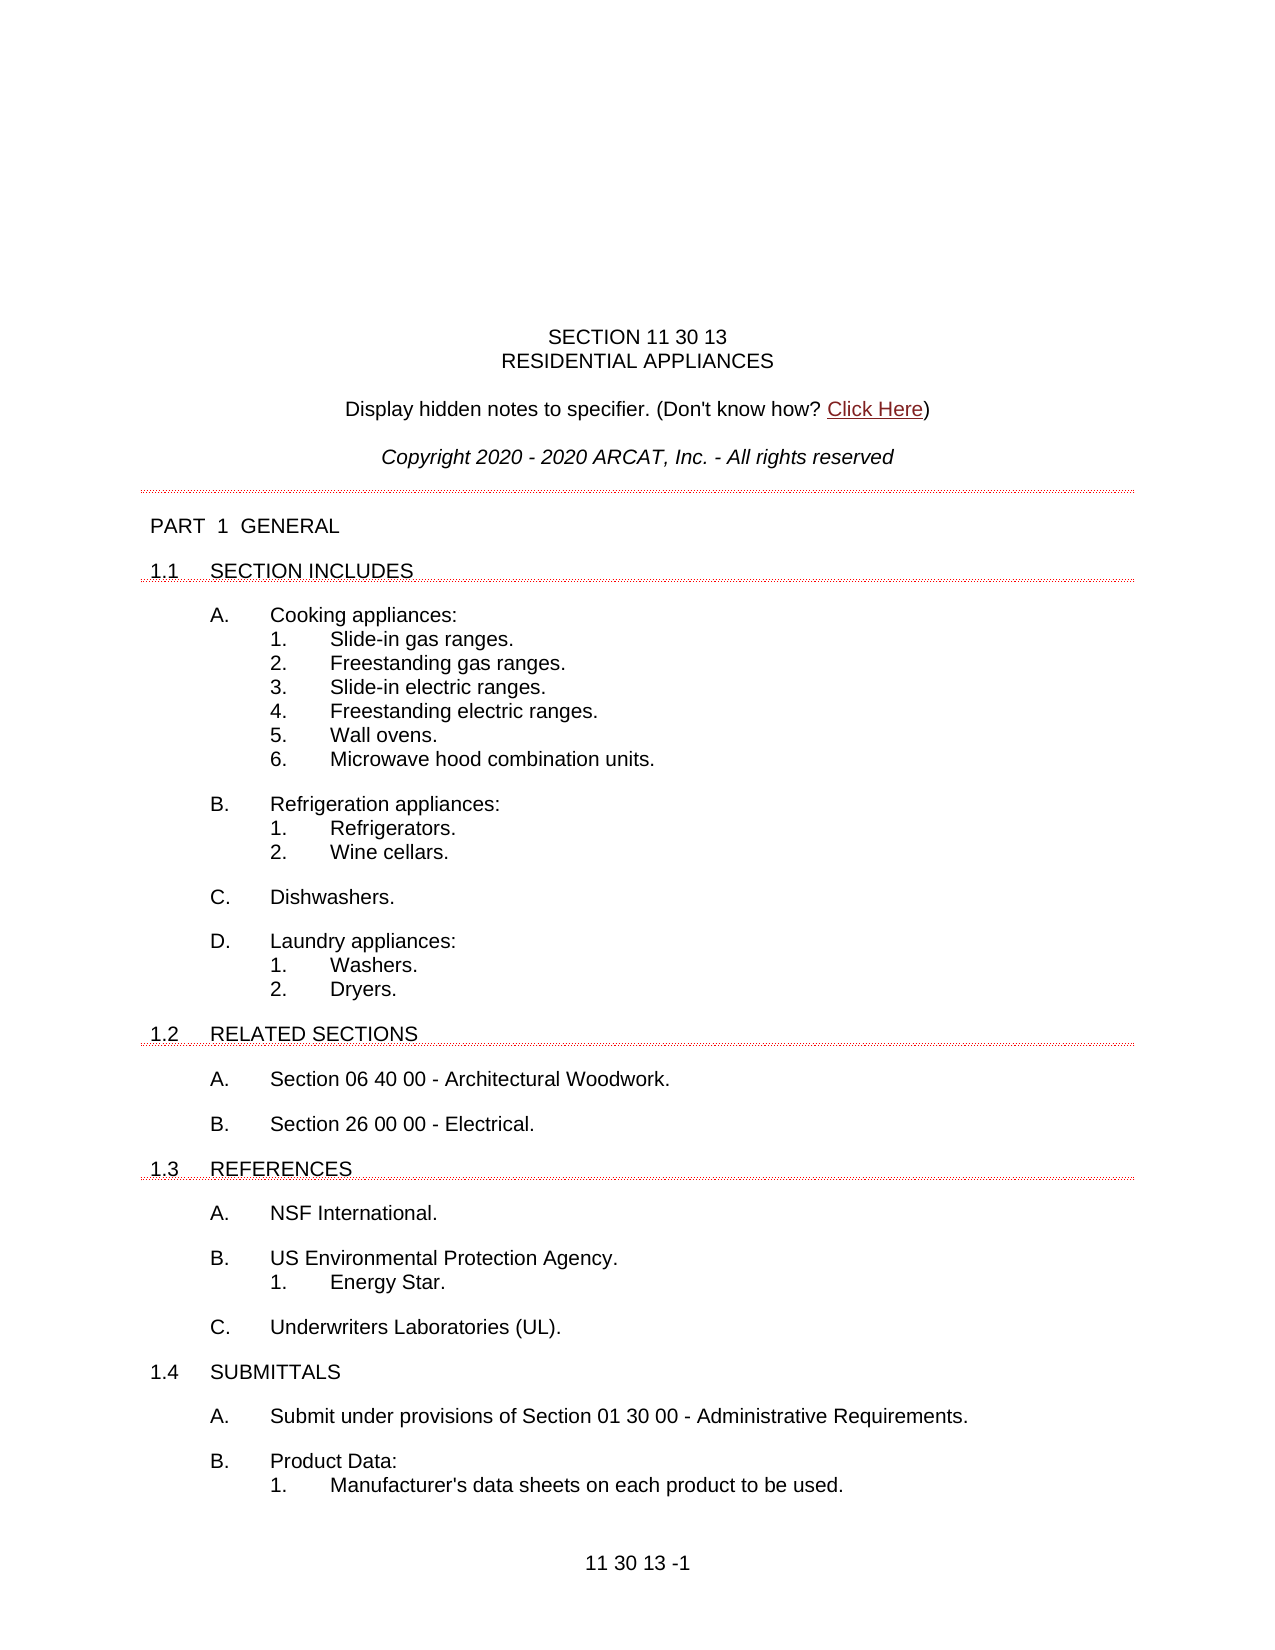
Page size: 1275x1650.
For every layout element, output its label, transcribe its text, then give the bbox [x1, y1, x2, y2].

list Laundry appliances: [210, 929, 1125, 953]
list Dryers. [270, 977, 1125, 1001]
list REFERENCES [150, 1156, 1125, 1180]
title RESIDENTIAL APPLIANCES [150, 349, 1125, 373]
list Refrigeration appliances: [210, 792, 1125, 816]
list Section 26 00 00 - Electrical. [210, 1112, 1125, 1136]
list GENERAL [150, 514, 1125, 538]
list Slide-in gas ranges. [270, 627, 1125, 651]
list Refrigerators. [270, 816, 1125, 840]
list Section 06 40 00 - Architectural Woodwork. [210, 1067, 1125, 1091]
list Freestanding gas ranges. [270, 651, 1125, 675]
list SECTION INCLUDES [150, 558, 1125, 582]
list Energy Star. [270, 1270, 1125, 1294]
list Manufacturer's data sheets on each product to be used. [270, 1473, 1125, 1497]
list Submit under provisions of Section 01 30 00 - Administrative Requirements. [210, 1404, 1125, 1428]
list Cooking appliances: [210, 603, 1125, 627]
list Wall ovens. [270, 723, 1125, 747]
title SECTION 11 30 13 [150, 325, 1125, 349]
list US Environmental Protection Agency. [210, 1246, 1125, 1270]
list RELATED SECTIONS [150, 1022, 1125, 1046]
title Copyright 2020 - 2020 ARCAT, Inc. - All rights reserved [150, 445, 1125, 469]
list Underwriters Laboratories (UL). [210, 1315, 1125, 1339]
list Dishwashers. [210, 884, 1125, 908]
list Slide-in electric ranges. [270, 675, 1125, 699]
list Wine cellars. [270, 840, 1125, 864]
list NSF International. [210, 1201, 1125, 1225]
title Display hidden notes to specifier. (Don't know how? Click Here) [150, 397, 1125, 421]
list Freestanding electric ranges. [270, 699, 1125, 723]
list Microwave hood combination units. [270, 747, 1125, 771]
list Washers. [270, 953, 1125, 977]
list Product Data: [210, 1449, 1125, 1473]
list SUBMITTALS [150, 1359, 1125, 1383]
